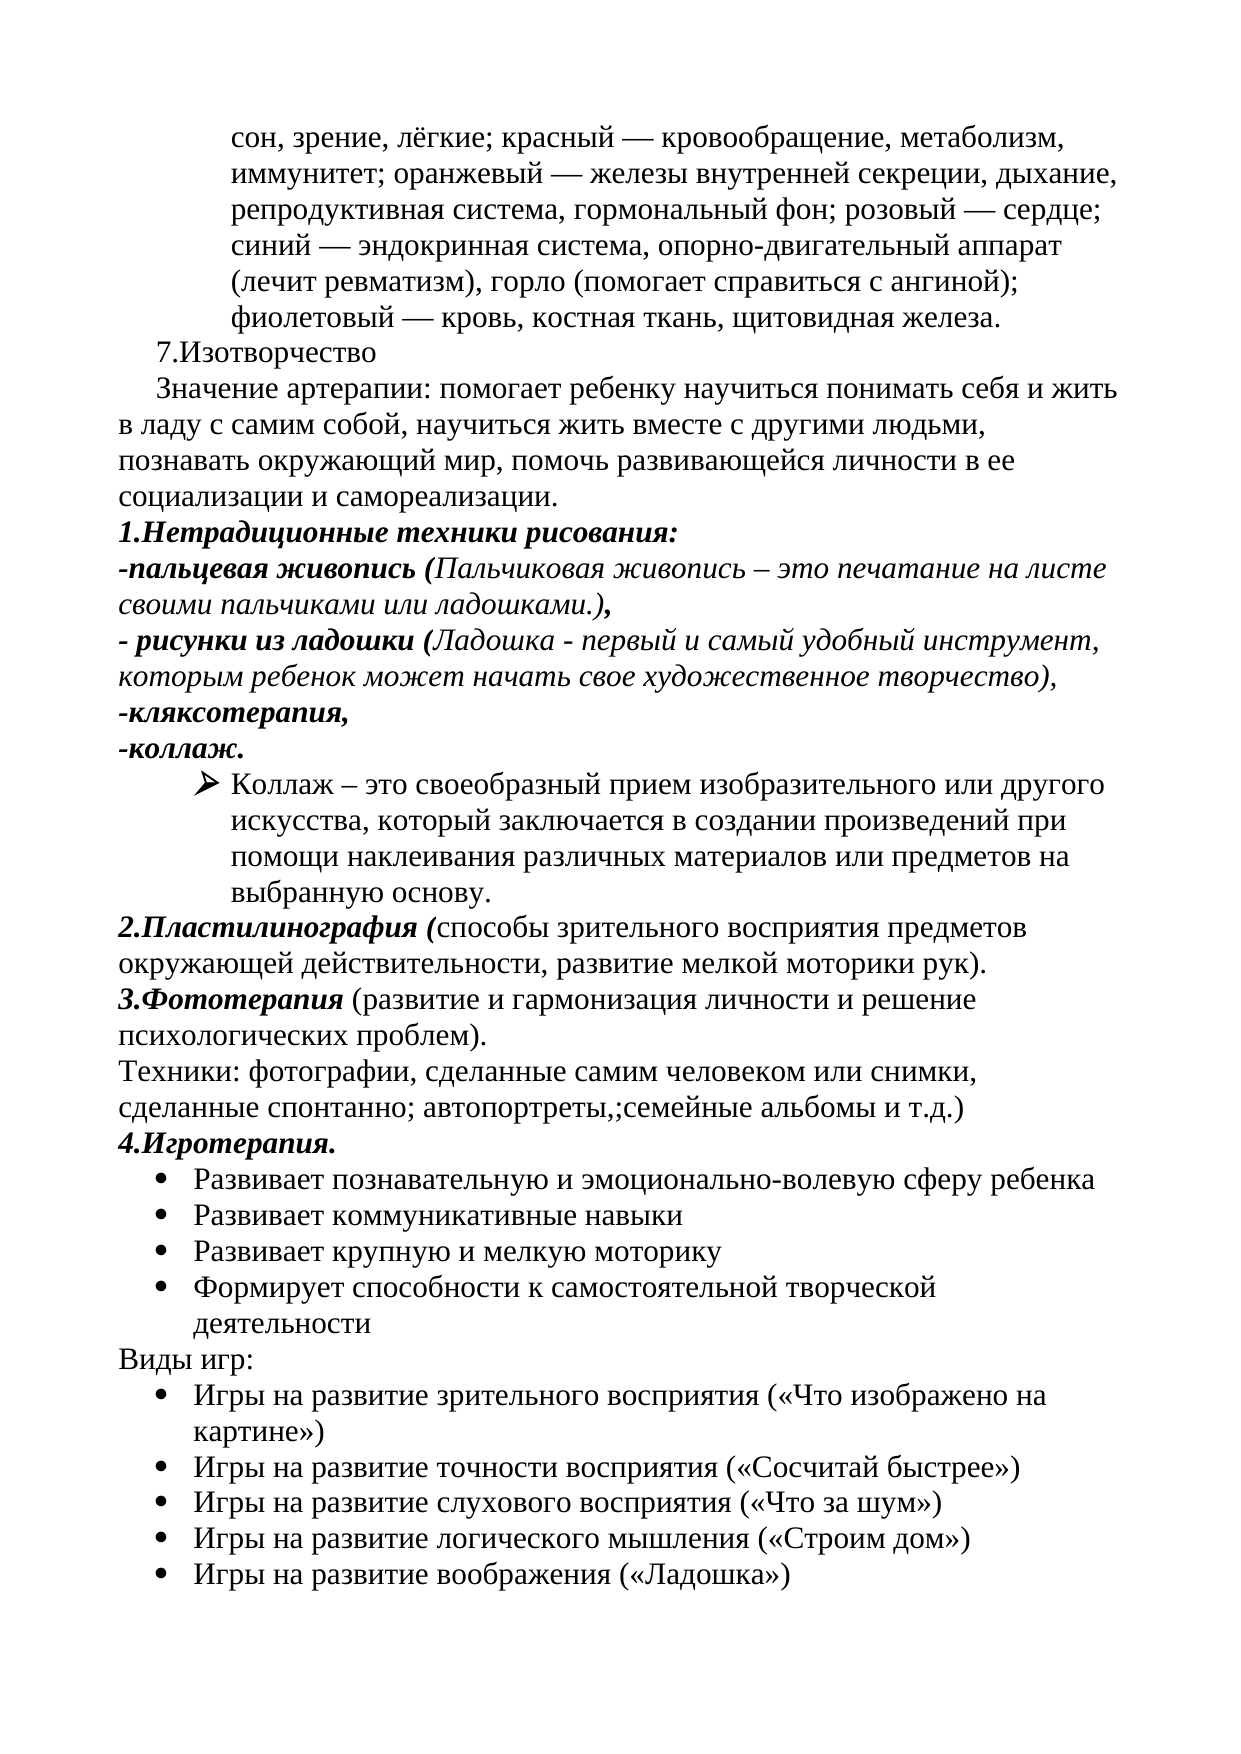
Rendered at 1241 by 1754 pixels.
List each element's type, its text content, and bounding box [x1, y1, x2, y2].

text Виды игр: [118, 1340, 1122, 1376]
text Значение артерапии: помогает ребенку научиться понимать себя и жить в ладу с самим собой, научиться жить вместе с другими людьми, познавать окружающий мир, помочь развивающейся личности в ее социализации и самореализации. [118, 370, 1122, 513]
list Развивает познавательную и эмоционально-волевую сферу ребенка [156, 1160, 1122, 1196]
text - рисунки из ладошки (Ладошка - первый и самый удобный инструмент, которым ребенок может начать свое художественное творчество), [118, 621, 433, 657]
list Игры на развитие логического мышления («Строим дом») [156, 1520, 1122, 1556]
text -коллаж. [118, 729, 1122, 765]
list Игры на развитие слухового восприятия («Что за шум») [156, 1484, 1122, 1520]
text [231, 118, 1122, 334]
list Развивает коммуникативные навыки [156, 1196, 1122, 1232]
list Игры на развитие воображения («Ладошка») [156, 1556, 1122, 1592]
text 7.Изотворчество [156, 334, 1122, 370]
list Формирует способности к самостоятельной творческой деятельности [156, 1268, 1122, 1340]
list Игры на развитие точности восприятия («Сосчитай быстрее») [156, 1448, 1122, 1484]
text 4.Игротерапия. [118, 1124, 1122, 1160]
list Развивает крупную и мелкую моторику [156, 1232, 1122, 1268]
text 3.Фототерапия (развитие и гармонизация личности и решение психологических проблем). [118, 981, 1122, 1052]
text -пальцевая живопись (Пальчиковая живопись – это печатание на листе своими пальчиками или ладошками.), [118, 549, 435, 585]
text 1.Нетрадиционные техники рисования: [118, 513, 1122, 549]
list Игры на развитие зрительного восприятия («Что изображено на картине») [156, 1376, 1122, 1448]
text 2.Пластилинография (способы зрительного восприятия предметов окружающей действительности, развитие мелкой моторики рук). [118, 909, 436, 945]
text -пальцевая живопись (Пальчиковая живопись – это печатание на листе своими пальчиками или ладошками.), [604, 549, 1122, 621]
text 2.Пластилинография (способы зрительного восприятия предметов окружающей действительности, развитие мелкой моторики рук). [988, 909, 1122, 981]
text Техники: фотографии, сделанные самим человеком или снимки, сделанные спонтанно; автопортреты,;семейные альбомы и т.д.) [118, 1052, 1122, 1124]
list Коллаж – это своеобразный прием изобразительного или другого искусства, который заключается в создании произведений при помощи наклеивания различных материалов или предметов на выбранную основу. [492, 765, 1122, 909]
text -кляксотерапия, [118, 693, 1122, 729]
